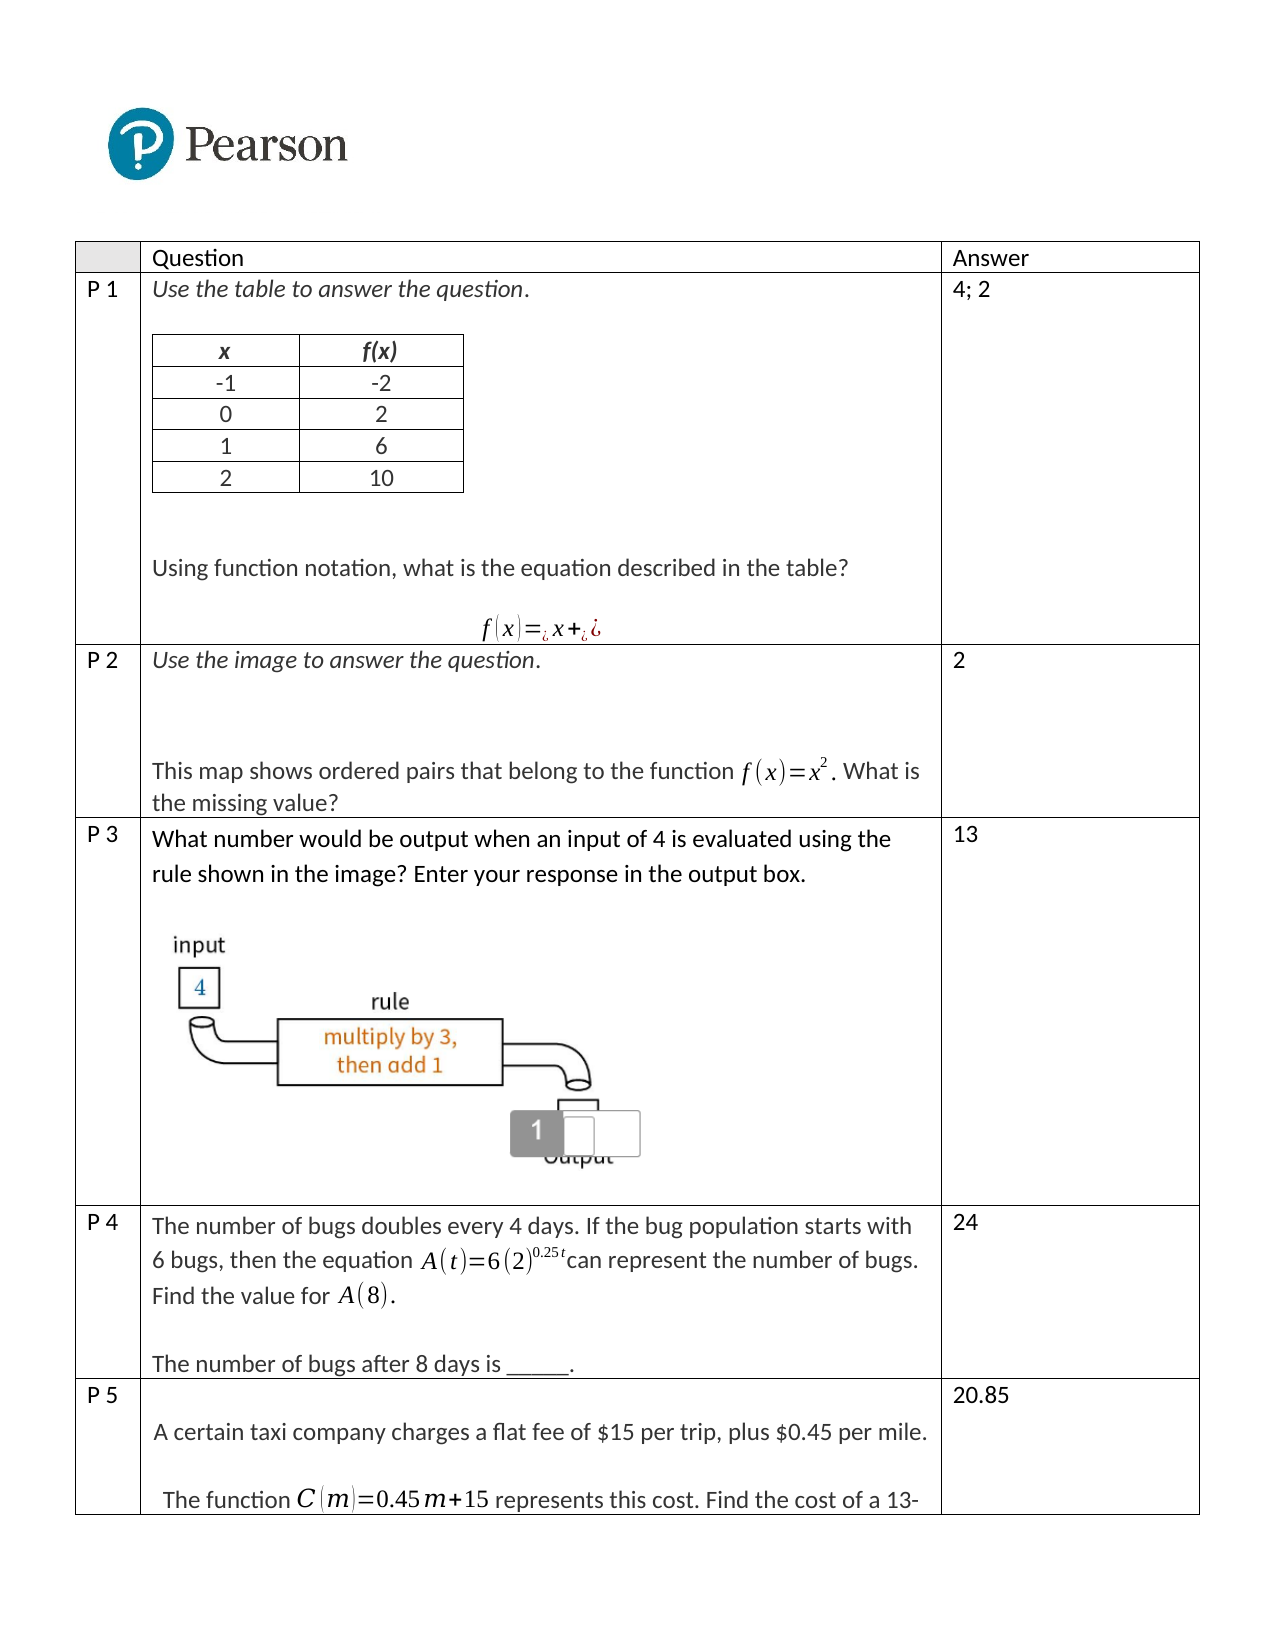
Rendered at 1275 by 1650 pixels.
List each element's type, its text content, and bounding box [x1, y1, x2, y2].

table_cell P 1 [76, 273, 140, 643]
table_cell 4; 2 [942, 273, 1199, 643]
table_cell 2 [942, 645, 1199, 817]
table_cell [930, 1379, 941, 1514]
table_cell P 3 [76, 818, 140, 1205]
table_header [76, 242, 140, 272]
table_cell What number would be output when an input of 4 is evaluated using the rule shown in the image? Enter your response in the output box. [141, 818, 941, 1205]
table_cell 20.85 [942, 1379, 1199, 1514]
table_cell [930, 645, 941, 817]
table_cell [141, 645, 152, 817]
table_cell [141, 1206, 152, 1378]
table_header Answer [942, 242, 1199, 272]
table_cell 13 [942, 818, 1199, 1205]
table_header Question [141, 242, 941, 272]
table_cell P 5 [76, 1379, 140, 1514]
table_cell P 4 [76, 1206, 140, 1378]
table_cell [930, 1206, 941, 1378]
picture [75, 75, 380, 213]
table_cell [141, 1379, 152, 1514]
table_cell 24 [942, 1206, 1199, 1378]
table_cell P 2 [76, 645, 140, 817]
table_cell Use the table to answer the question. Using function notation, what is the equation described in the table? [141, 273, 941, 643]
picture [151, 923, 650, 1175]
